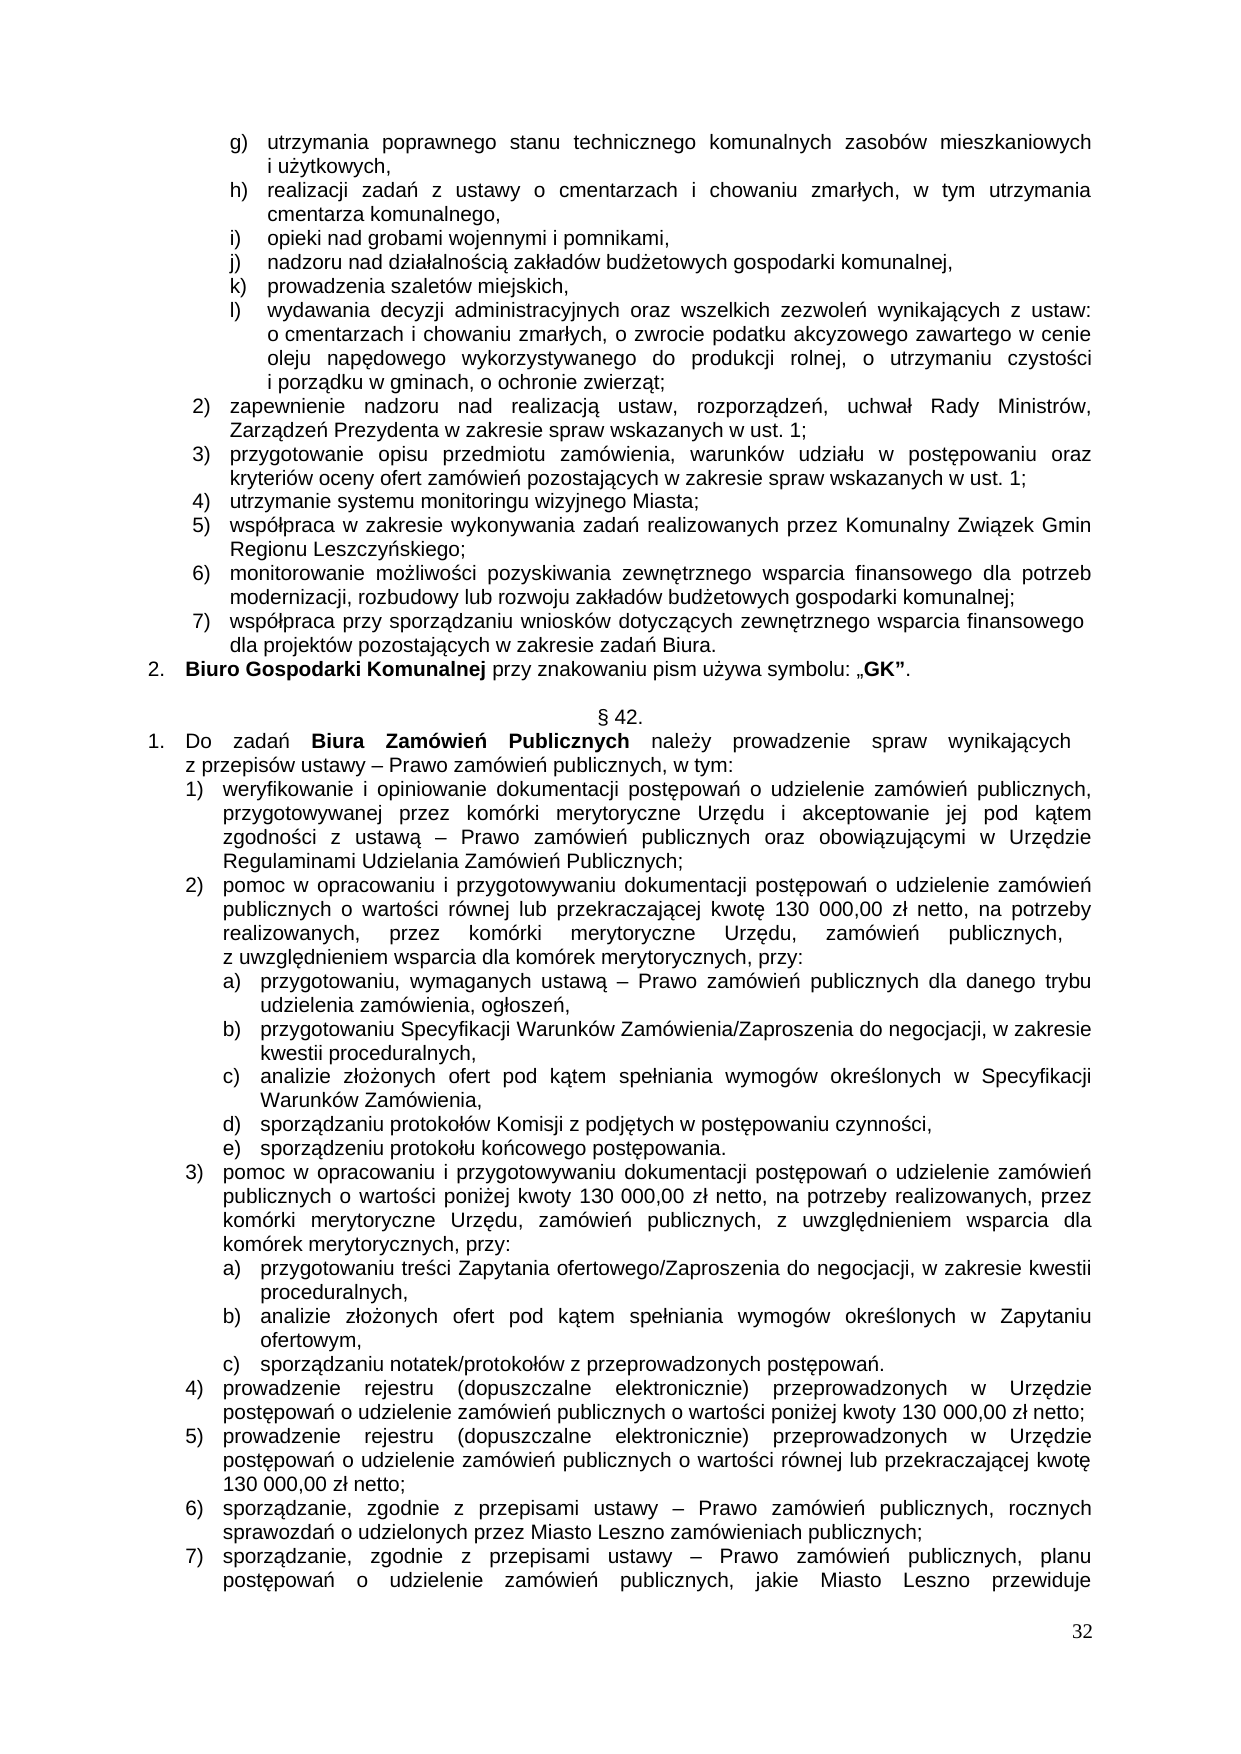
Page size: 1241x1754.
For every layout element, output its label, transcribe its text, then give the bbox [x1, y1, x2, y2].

list analizie złożonych ofert pod kątem spełniania wymogów określonych w Specyfikacji Warunków Zamówienia, [223, 1064, 1092, 1112]
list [185, 1543, 1092, 1591]
list prowadzenia szaletów miejskich, [229, 274, 1092, 298]
list Do zadań Biura Zamówień Publicznych należy prowadzenie spraw wynikających z przepisów ustawy – Prawo zamówień publicznych, w tym: [148, 729, 1092, 777]
list weryfikowanie i opiniowanie dokumentacji postępowań o udzielenie zamówień publicznych, przygotowywanej przez komórki merytoryczne Urzędu i akceptowanie jej pod kątem zgodności z ustawą – Prawo zamówień publicznych oraz obowiązującymi w Urzędzie Regulaminami Udzielania Zamówień Publicznych; [185, 777, 1092, 873]
list przygotowaniu Specyfikacji Warunków Zamówienia/Zaproszenia do negocjacji, w zakresie kwestii proceduralnych, [223, 1016, 1092, 1064]
list prowadzenie rejestru (dopuszczalne elektronicznie) przeprowadzonych w Urzędzie postępowań o udzielenie zamówień publicznych o wartości równej lub przekraczającej kwotę 130 000,00 zł netto; [185, 1424, 1092, 1496]
list Biuro Gospodarki Komunalnej przy znakowaniu pism używa symbolu: „GK”. [148, 657, 1092, 681]
list pomoc w opracowaniu i przygotowywaniu dokumentacji postępowań o udzielenie zamówień publicznych o wartości poniżej kwoty 130 000,00 zł netto, na potrzeby realizowanych, przez komórki merytoryczne Urzędu, zamówień publicznych, z uwzględnieniem wsparcia dla komórek merytorycznych, przy: [185, 1160, 1092, 1256]
list analizie złożonych ofert pod kątem spełniania wymogów określonych w Zapytaniu ofertowym, [223, 1304, 1092, 1352]
list współpraca w zakresie wykonywania zadań realizowanych przez Komunalny Związek Gmin Regionu Leszczyńskiego; [192, 513, 1092, 561]
list sporządzaniu protokołów Komisji z podjętych w postępowaniu czynności, [223, 1112, 1092, 1136]
list współpraca przy sporządzaniu wniosków dotyczących zewnętrznego wsparcia finansowego dla projektów pozostających w zakresie zadań Biura. [192, 609, 1092, 657]
list sporządzaniu notatek/protokołów z przeprowadzonych postępowań. [223, 1352, 1092, 1376]
list nadzoru nad działalnością zakładów budżetowych gospodarki komunalnej, [229, 250, 1092, 274]
list sporządzeniu protokołu końcowego postępowania. [223, 1136, 1092, 1160]
list przygotowaniu, wymaganych ustawą – Prawo zamówień publicznych dla danego trybu udzielenia zamówienia, ogłoszeń, [223, 968, 1092, 1016]
list monitorowanie możliwości pozyskiwania zewnętrznego wsparcia finansowego dla potrzeb modernizacji, rozbudowy lub rozwoju zakładów budżetowych gospodarki komunalnej; [192, 561, 1092, 609]
list utrzymanie systemu monitoringu wizyjnego Miasta; [192, 489, 1092, 513]
list przygotowaniu treści Zapytania ofertowego/Zaproszenia do negocjacji, w zakresie kwestii proceduralnych, [223, 1256, 1092, 1304]
text § 42. [148, 705, 1092, 729]
list prowadzenie rejestru (dopuszczalne elektronicznie) przeprowadzonych w Urzędzie postępowań o udzielenie zamówień publicznych o wartości poniżej kwoty 130 000,00 zł netto; [185, 1376, 1092, 1424]
list sporządzanie, zgodnie z przepisami ustawy – Prawo zamówień publicznych, rocznych sprawozdań o udzielonych przez Miasto Leszno zamówieniach publicznych; [185, 1496, 1092, 1543]
list wydawania decyzji administracyjnych oraz wszelkich zezwoleń wynikających z ustaw: o cmentarzach i chowaniu zmarłych, o zwrocie podatku akcyzowego zawartego w cenie oleju napędowego wykorzystywanego do produkcji rolnej, o utrzymaniu czystości i porządku w gminach, o ochronie zwierząt; [229, 298, 1092, 393]
list pomoc w opracowaniu i przygotowywaniu dokumentacji postępowań o udzielenie zamówień publicznych o wartości równej lub przekraczającej kwotę 130 000,00 zł netto, na potrzeby realizowanych, przez komórki merytoryczne Urzędu, zamówień publicznych, z uwzględnieniem wsparcia dla komórek merytorycznych, przy: [185, 873, 1092, 968]
list przygotowanie opisu przedmiotu zamówienia, warunków udziału w postępowaniu oraz kryteriów oceny ofert zamówień pozostających w zakresie spraw wskazanych w ust. 1; [192, 441, 1092, 489]
list utrzymania poprawnego stanu technicznego komunalnych zasobów mieszkaniowych i użytkowych, [229, 130, 1092, 178]
list realizacji zadań z ustawy o cmentarzach i chowaniu zmarłych, w tym utrzymania cmentarza komunalnego, [229, 178, 1092, 226]
list opieki nad grobami wojennymi i pomnikami, [229, 226, 1092, 250]
list zapewnienie nadzoru nad realizacją ustaw, rozporządzeń, uchwał Rady Ministrów, Zarządzeń Prezydenta w zakresie spraw wskazanych w ust. 1; [192, 393, 1092, 441]
